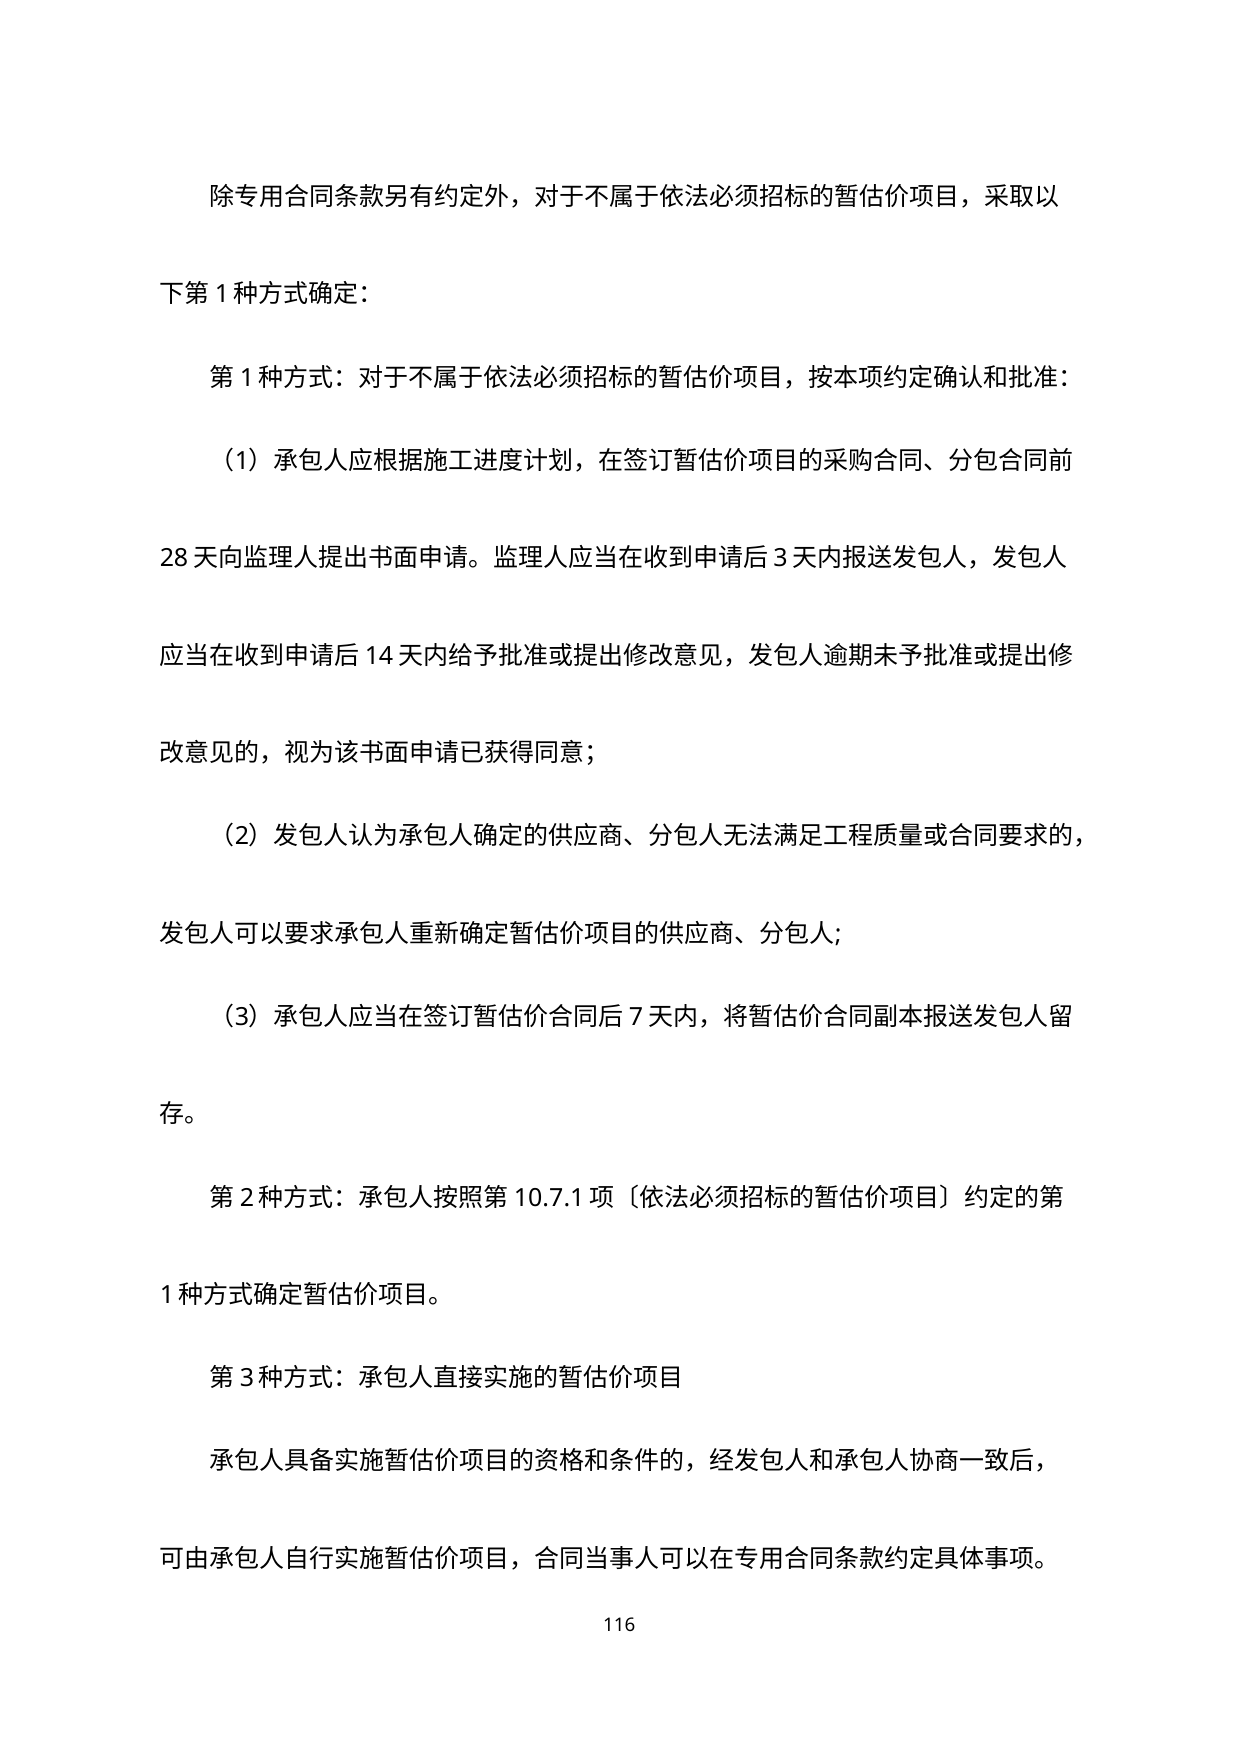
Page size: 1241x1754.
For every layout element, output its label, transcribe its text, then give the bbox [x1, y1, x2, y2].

text 第1种方式：对于不属于依法必须招标的暂估价项目，按本项约定确认和批准： [159, 343, 1078, 408]
text 第3种方式：承包人直接实施的暂估价项目 [159, 1343, 1078, 1408]
text 除专用合同条款另有约定外，对于不属于依法必须招标的暂估价项目，采取以下第1种方式确定： [159, 162, 1078, 324]
text （2）发包人认为承包人确定的供应商、分包人无法满足工程质量或合同要求的，发包人可以要求承包人重新确定暂估价项目的供应商、分包人; [159, 801, 1078, 964]
text 第2种方式：承包人按照第10.7.1项〔依法必须招标的暂估价项目〕约定的第1种方式确定暂估价项目。 [159, 1163, 1078, 1325]
text （1）承包人应根据施工进度计划，在签订暂估价项目的采购合同、分包合同前28天向监理人提出书面申请。监理人应当在收到申请后3天内报送发包人，发包人应当在收到申请后14天内给予批准或提出修改意见，发包人逾期未予批准或提出修改意见的，视为该书面申请已获得同意； [159, 426, 1078, 783]
text 承包人具备实施暂估价项目的资格和条件的，经发包人和承包人协商一致后，可由承包人自行实施暂估价项目，合同当事人可以在专用合同条款约定具体事项。 [159, 1426, 1078, 1589]
text （3）承包人应当在签订暂估价合同后7天内，将暂估价合同副本报送发包人留存。 [159, 982, 1078, 1144]
